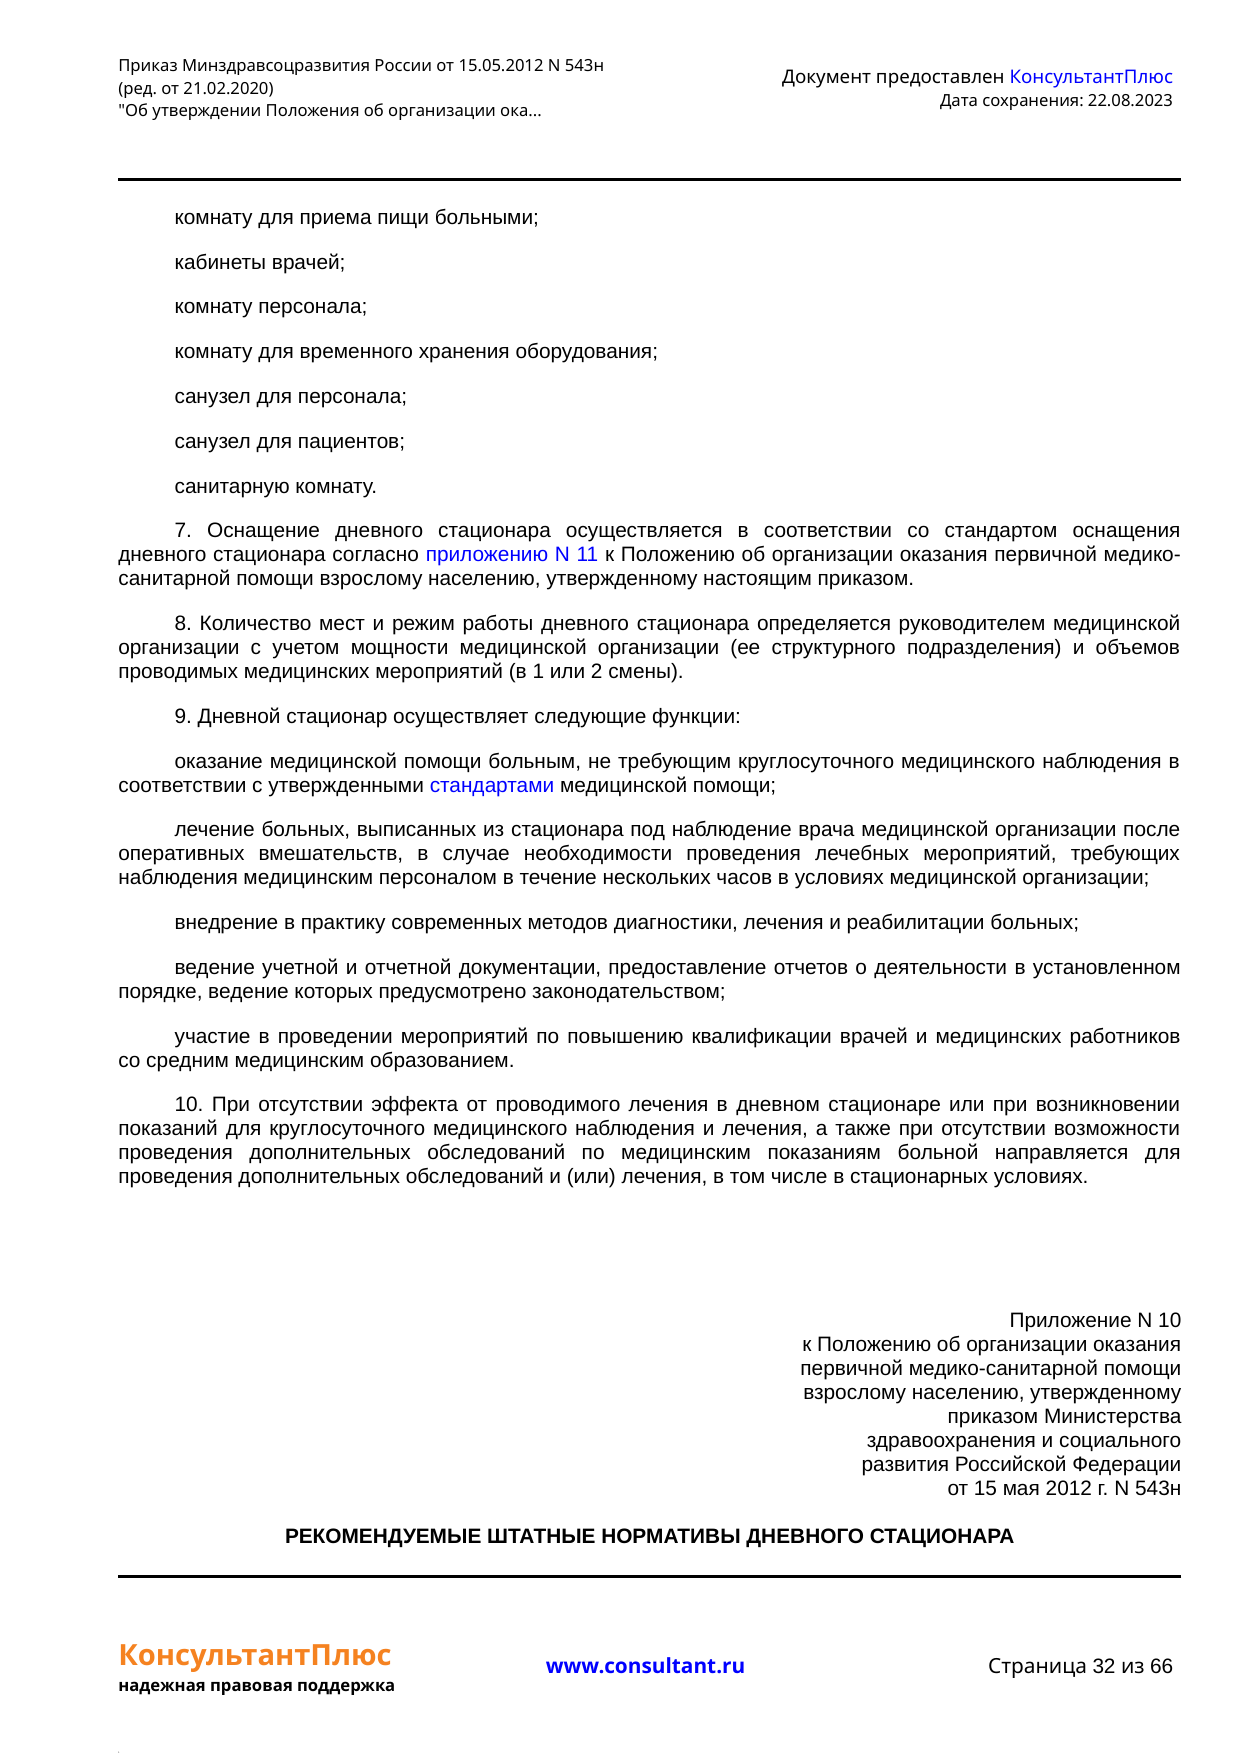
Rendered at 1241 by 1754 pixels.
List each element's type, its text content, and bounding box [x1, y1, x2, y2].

text первичной медико-санитарной помощи [118, 1356, 1181, 1380]
text к Положению об организации оказания [118, 1332, 1181, 1356]
text внедрение в практику современных методов диагностики, лечения и реабилитации больных; [118, 910, 1181, 934]
text санузел для персонала; [118, 384, 1181, 408]
text приказом Министерства [118, 1404, 1181, 1428]
text Приложение N 10 [118, 1308, 1181, 1332]
text 8. Количество мест и режим работы дневного стационара определяется руководителем медицинской организации с учетом мощности медицинской организации (ее структурного подразделения) и объемов проводимых медицинских мероприятий (в 1 или 2 смены). [118, 611, 1181, 683]
text комнату персонала; [118, 294, 1181, 318]
text санитарную комнату. [118, 473, 1181, 497]
text оказание медицинской помощи больным, не требующим круглосуточного медицинского наблюдения в соответствии с утвержденными стандартами медицинской помощи; [118, 748, 1181, 796]
text комнату для временного хранения оборудования; [118, 339, 1181, 363]
title РЕКОМЕНДУЕМЫЕ ШТАТНЫЕ НОРМАТИВЫ ДНЕВНОГО СТАЦИОНАРА [118, 1523, 1181, 1547]
text лечение больных, выписанных из стационара под наблюдение врача медицинской организации после оперативных вмешательств, в случае необходимости проведения лечебных мероприятий, требующих наблюдения медицинским персоналом в течение нескольких часов в условиях медицинской организации; [118, 817, 1181, 889]
text от 15 мая 2012 г. N 543н [118, 1476, 1181, 1499]
text участие в проведении мероприятий по повышению квалификации врачей и медицинских работников со средним медицинским образованием. [118, 1023, 1181, 1071]
text 7. Оснащение дневного стационара осуществляется в соответствии со стандартом оснащения дневного стационара согласно приложению N 11 к Положению об организации оказания первичной медико-санитарной помощи взрослому населению, утвержденному настоящим приказом. [118, 518, 1181, 590]
text комнату для приема пищи больными; [118, 205, 1181, 229]
text кабинеты врачей; [118, 249, 1181, 273]
text 10. При отсутствии эффекта от проводимого лечения в дневном стационаре или при возникновении показаний для круглосуточного медицинского наблюдения и лечения, а также при отсутствии возможности проведения дополнительных обследований по медицинским показаниям больной направляется для проведения дополнительных обследований и (или) лечения, в том числе в стационарных условиях. [118, 1092, 1181, 1188]
text взрослому населению, утвержденному [118, 1380, 1181, 1404]
text ведение учетной и отчетной документации, предоставление отчетов о деятельности в установленном порядке, ведение которых предусмотрено законодательством; [118, 955, 1181, 1003]
text здравоохранения и социального [118, 1428, 1181, 1452]
text развития Российской Федерации [118, 1452, 1181, 1476]
text 9. Дневной стационар осуществляет следующие функции: [118, 704, 1181, 728]
text санузел для пациентов; [118, 429, 1181, 453]
